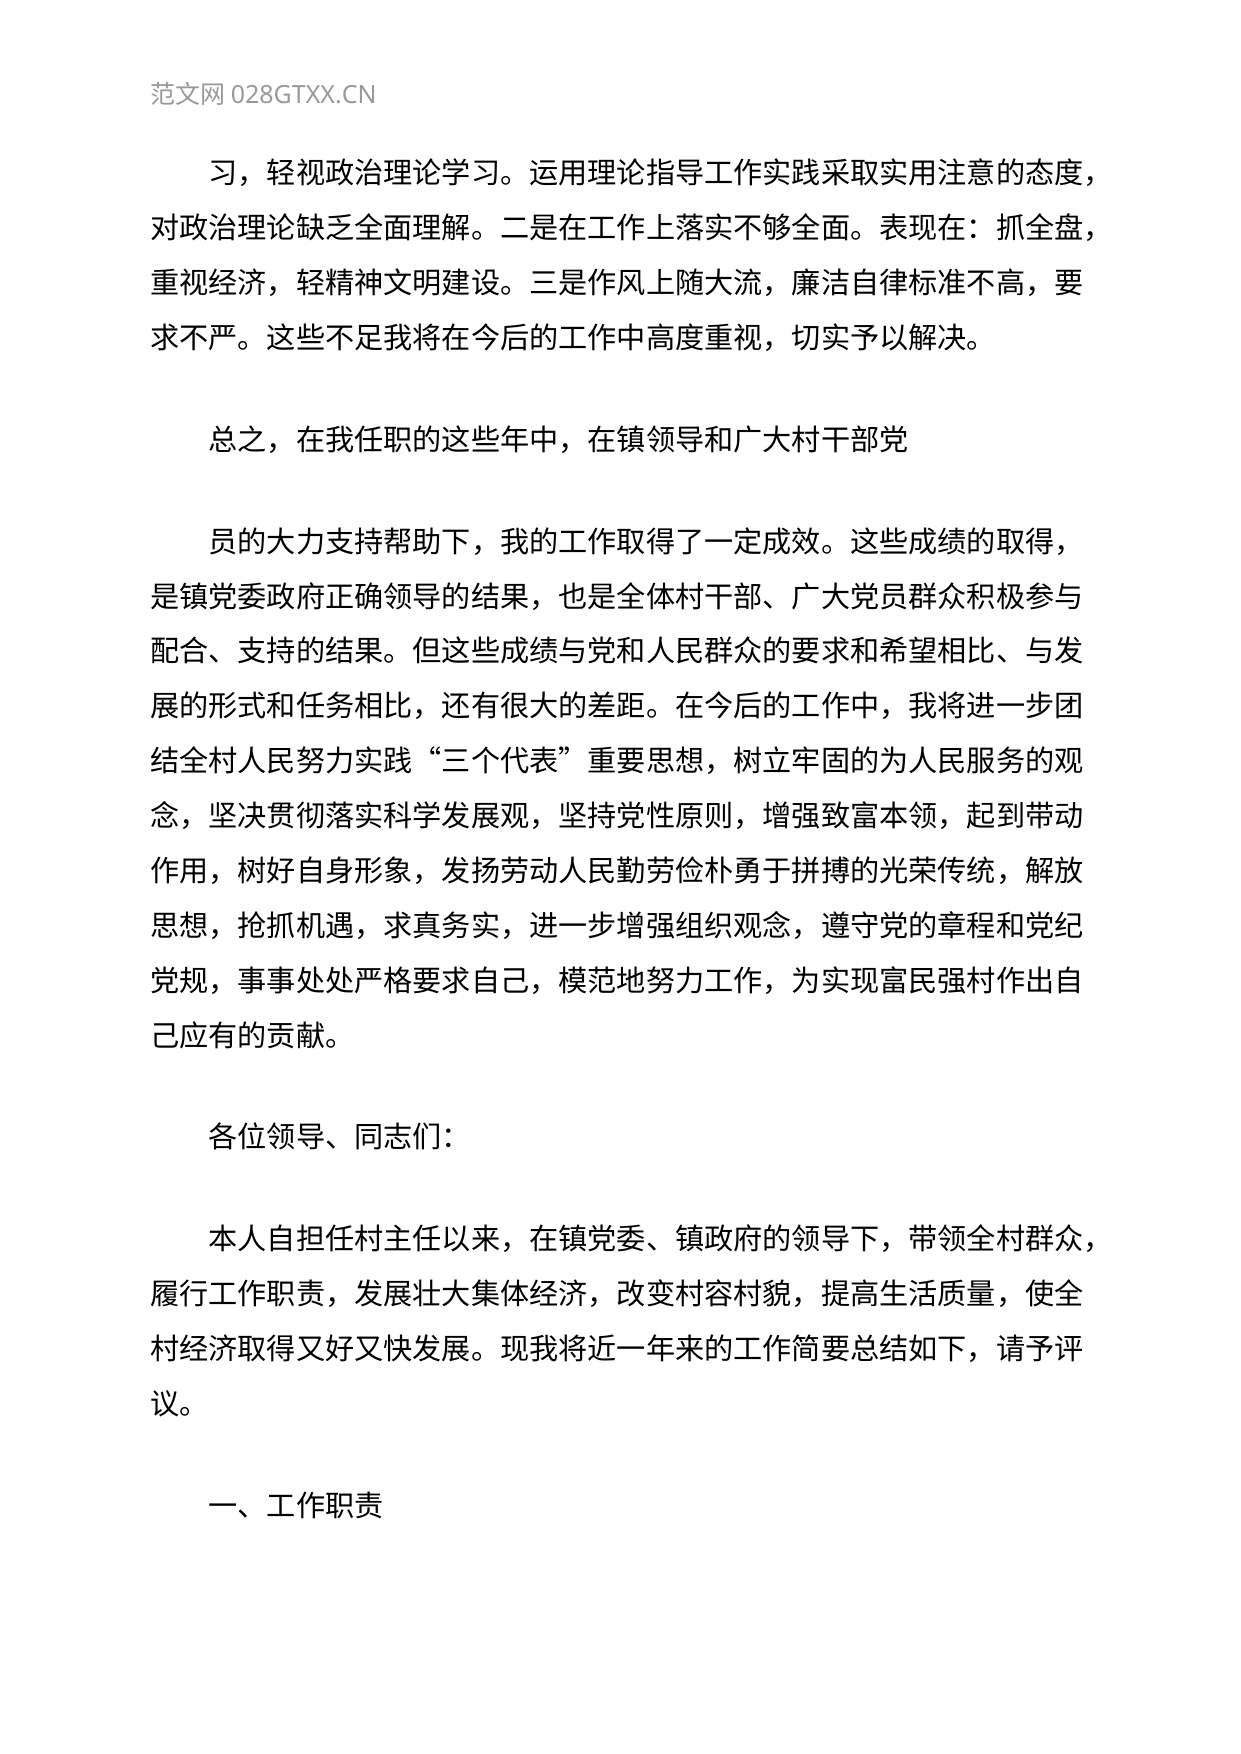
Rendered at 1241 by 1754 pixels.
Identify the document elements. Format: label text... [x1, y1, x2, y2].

text 员的大力支持帮助下，我的工作取得了一定成效。这些成绩的取得，是镇党委政府正确领导的结果，也是全体村干部、广大党员群众积极参与配合、支持的结果。但这些成绩与党和人民群众的要求和希望相比、与发展的形式和任务相比，还有很大的差距。在今后的工作中，我将进一步团结全村人民努力实践“三个代表”重要思想，树立牢固的为人民服务的观念，坚决贯彻落实科学发展观，坚持党性原则，增强致富本领，起到带动作用，树好自身形象，发扬劳动人民勤劳俭朴勇于拼搏的光荣传统，解放思想，抢抓机遇，求真务实，进一步增强组织观念，遵守党的章程和党纪党规，事事处处严格要求自己，模范地努力工作，为实现富民强村作出自己应有的贡献。 [150, 518, 1090, 1054]
text 本人自担任村主任以来，在镇党委、镇政府的领导下，带领全村群众，履行工作职责，发展壮大集体经济，改变村容村貌，提高生活质量，使全村经济取得又好又快发展。现我将近一年来的工作简要总结如下，请予评议。 [150, 1216, 1090, 1423]
text 一、工作职责 [150, 1482, 1090, 1524]
text 习，轻视政治理论学习。运用理论指导工作实践采取实用注意的态度，对政治理论缺乏全面理解。二是在工作上落实不够全面。表现在：抓全盘，重视经济，轻精神文明建设。三是作风上随大流，廉洁自律标准不高，要求不严。这些不足我将在今后的工作中高度重视，切实予以解决。 [150, 150, 1090, 357]
text 总之，在我任职的这些年中，在镇领导和广大村干部党 [150, 416, 1090, 459]
text 各位领导、同志们： [150, 1114, 1090, 1156]
